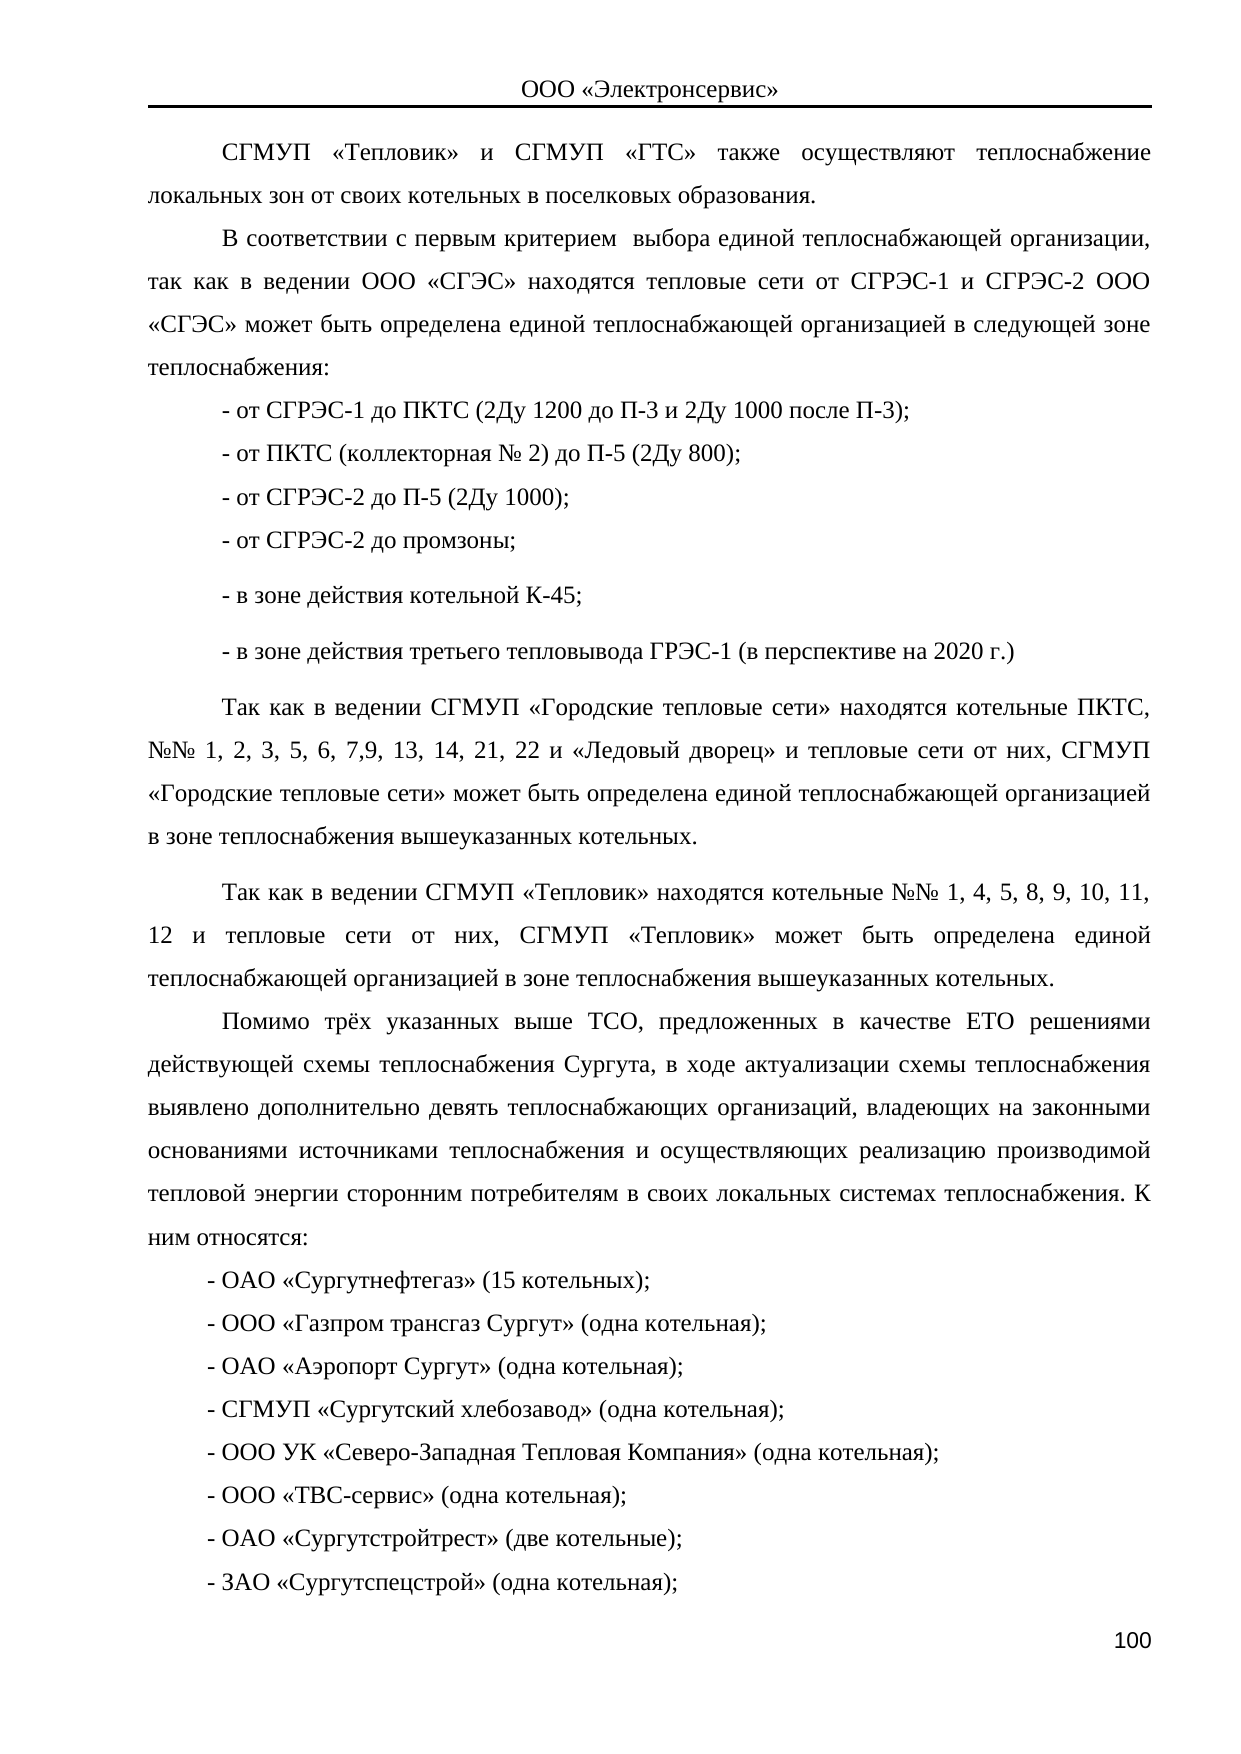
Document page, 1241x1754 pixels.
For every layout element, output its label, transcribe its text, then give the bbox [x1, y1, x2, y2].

text СГМУП «Тепловик» и СГМУП «ГТС» также осуществляют теплоснабжение локальных зон от своих котельных в поселковых образования. [148, 137, 1152, 208]
text - ООО УК «Северо-Западная Тепловая Компания» (одна котельная); [148, 1437, 1152, 1466]
text - ОАО «Сургутстройтрест» (две котельные); [148, 1523, 1152, 1552]
text Так как в ведении СГМУП «Тепловик» находятся котельные №№ 1, 4, 5, 8, 9, 10, 11, 12 и тепловые сети от них, СГМУП «Тепловик» может быть определена единой теплоснабжающей организацией в зоне теплоснабжения вышеуказанных котельных. [148, 877, 1152, 992]
text - ОАО «Аэропорт Сургут» (одна котельная); [148, 1351, 1152, 1380]
text Так как в ведении СГМУП «Городские тепловые сети» находятся котельные ПКТС, №№ 1, 2, 3, 5, 6, 7,9, 13, 14, 21, 22 и «Ледовый дворец» и тепловые сети от них, СГМУП «Городские тепловые сети» может быть определена единой теплоснабжающей организацией в зоне теплоснабжения вышеуказанных котельных. [148, 692, 1152, 850]
text - от ПКТС (коллекторная № 2) до П-5 (2Ду 800); [148, 438, 1152, 467]
text Помимо трёх указанных выше ТСО, предложенных в качестве ЕТО решениями действующей схемы теплоснабжения Сургута, в ходе актуализации схемы теплоснабжения выявлено дополнительно девять теплоснабжающих организаций, владеющих на законными основаниями источниками теплоснабжения и осуществляющих реализацию производимой тепловой энергии сторонним потребителям в своих локальных системах теплоснабжения. К ним относятся: [148, 1006, 1152, 1250]
text - СГМУП «Сургутский хлебозавод» (одна котельная); [148, 1394, 1152, 1423]
text - от СГРЭС-1 до ПКТС (2Ду 1200 до П-3 и 2Ду 1000 после П-3); [148, 395, 1152, 424]
text - ООО «Газпром трансгаз Сургут» (одна котельная); [148, 1308, 1152, 1337]
text В соответствии с первым критерием выбора единой теплоснабжающей организации, так как в ведении ООО «СГЭС» находятся тепловые сети от СГРЭС-1 и СГРЭС-2 ООО «СГЭС» может быть определена единой теплоснабжающей организацией в следующей зоне теплоснабжения: [148, 223, 1152, 381]
text - от СГРЭС-2 до П-5 (2Ду 1000); [148, 482, 1152, 510]
text - в зоне действия котельной К-45; [148, 580, 1152, 609]
text - ООО «ТВС-сервис» (одна котельная); [148, 1480, 1152, 1509]
text - в зоне действия третьего тепловывода ГРЭС-1 (в перспективе на 2020 г.) [148, 636, 1152, 665]
text - от СГРЭС-2 до промзоны; [148, 525, 1152, 553]
text - ОАО «Сургутнефтегаз» (15 котельных); [148, 1265, 1152, 1293]
text - ЗАО «Сургутспецстрой» (одна котельная); [148, 1567, 1152, 1595]
